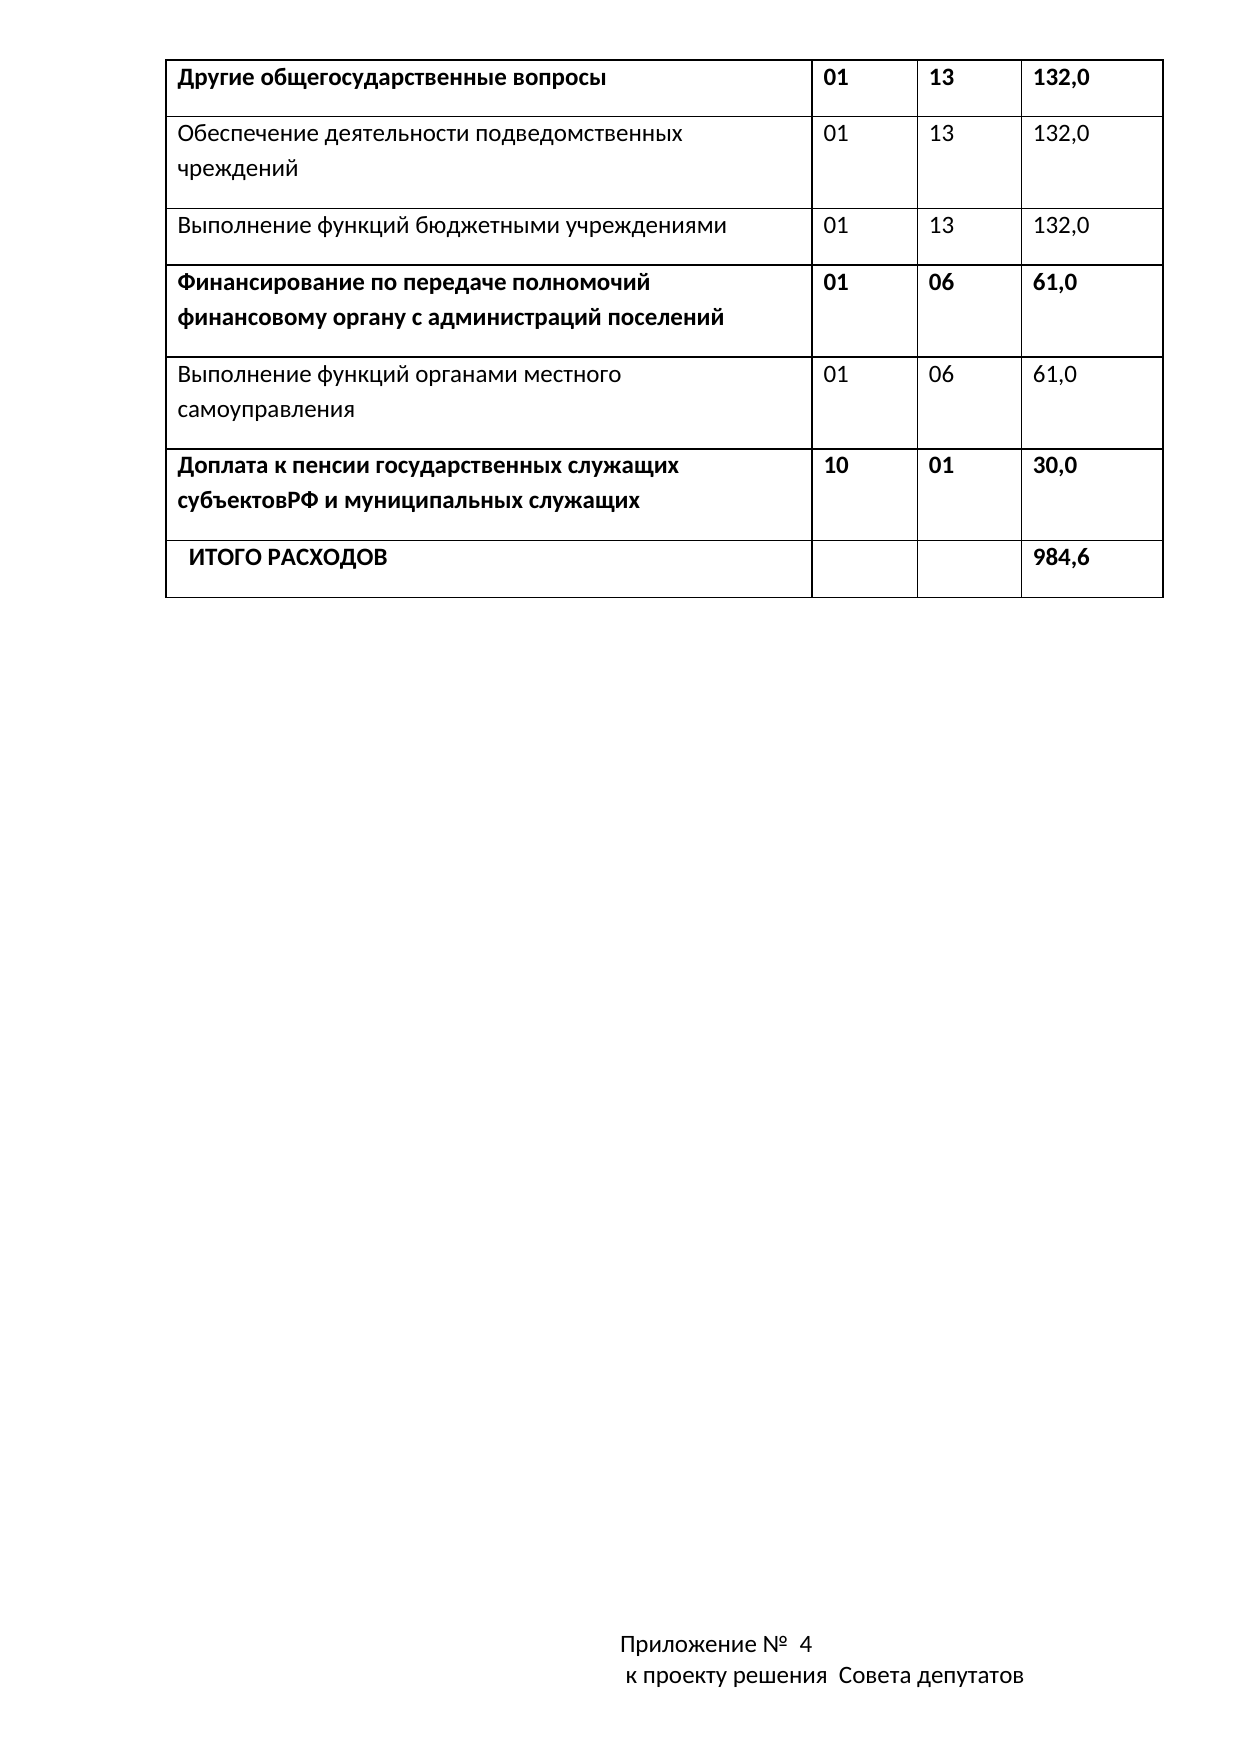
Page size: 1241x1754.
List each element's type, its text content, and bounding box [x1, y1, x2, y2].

table_cell Выполнение функций бюджетными учреждениями [167, 209, 811, 264]
table_cell 132,0 [1022, 117, 1162, 208]
table_cell 01 [813, 209, 917, 264]
table_cell Выполнение функций органами местного самоуправления [167, 358, 811, 448]
table_cell 132,0 [1022, 61, 1162, 116]
table_cell 01 [813, 266, 917, 356]
table_cell 61,0 [1022, 266, 1162, 356]
table_cell Доплата к пенсии государственных служащих субъектовРФ и муниципальных служащих [167, 450, 811, 540]
table_cell 01 [813, 358, 917, 448]
table_cell 984,6 [1022, 541, 1162, 597]
table_cell Финансирование по передаче полномочий финансовому органу с администраций поселений [167, 266, 811, 356]
table_cell 01 [813, 117, 917, 208]
table_cell 01 [918, 450, 1021, 540]
table_cell [813, 541, 917, 597]
table_cell Обеспечение деятельности подведомственных чреждений [167, 117, 811, 208]
table_cell 13 [918, 209, 1021, 264]
table_cell 13 [918, 61, 1021, 116]
text к проекту решения Совета депутатов [620, 1659, 1152, 1689]
table_cell 30,0 [1022, 450, 1162, 540]
table_cell [918, 541, 1021, 597]
table_cell 06 [918, 358, 1021, 448]
table_cell 61,0 [1022, 358, 1162, 448]
text Приложение № 4 [620, 1600, 1152, 1659]
table_cell 01 [813, 61, 917, 116]
table_cell 132,0 [1022, 209, 1162, 264]
table_cell 06 [918, 266, 1021, 356]
table_cell 10 [813, 450, 917, 540]
table_cell Другие общегосударственные вопросы [167, 61, 811, 116]
table_cell ИТОГО РАСХОДОВ [167, 541, 811, 597]
table_cell 13 [918, 117, 1021, 208]
